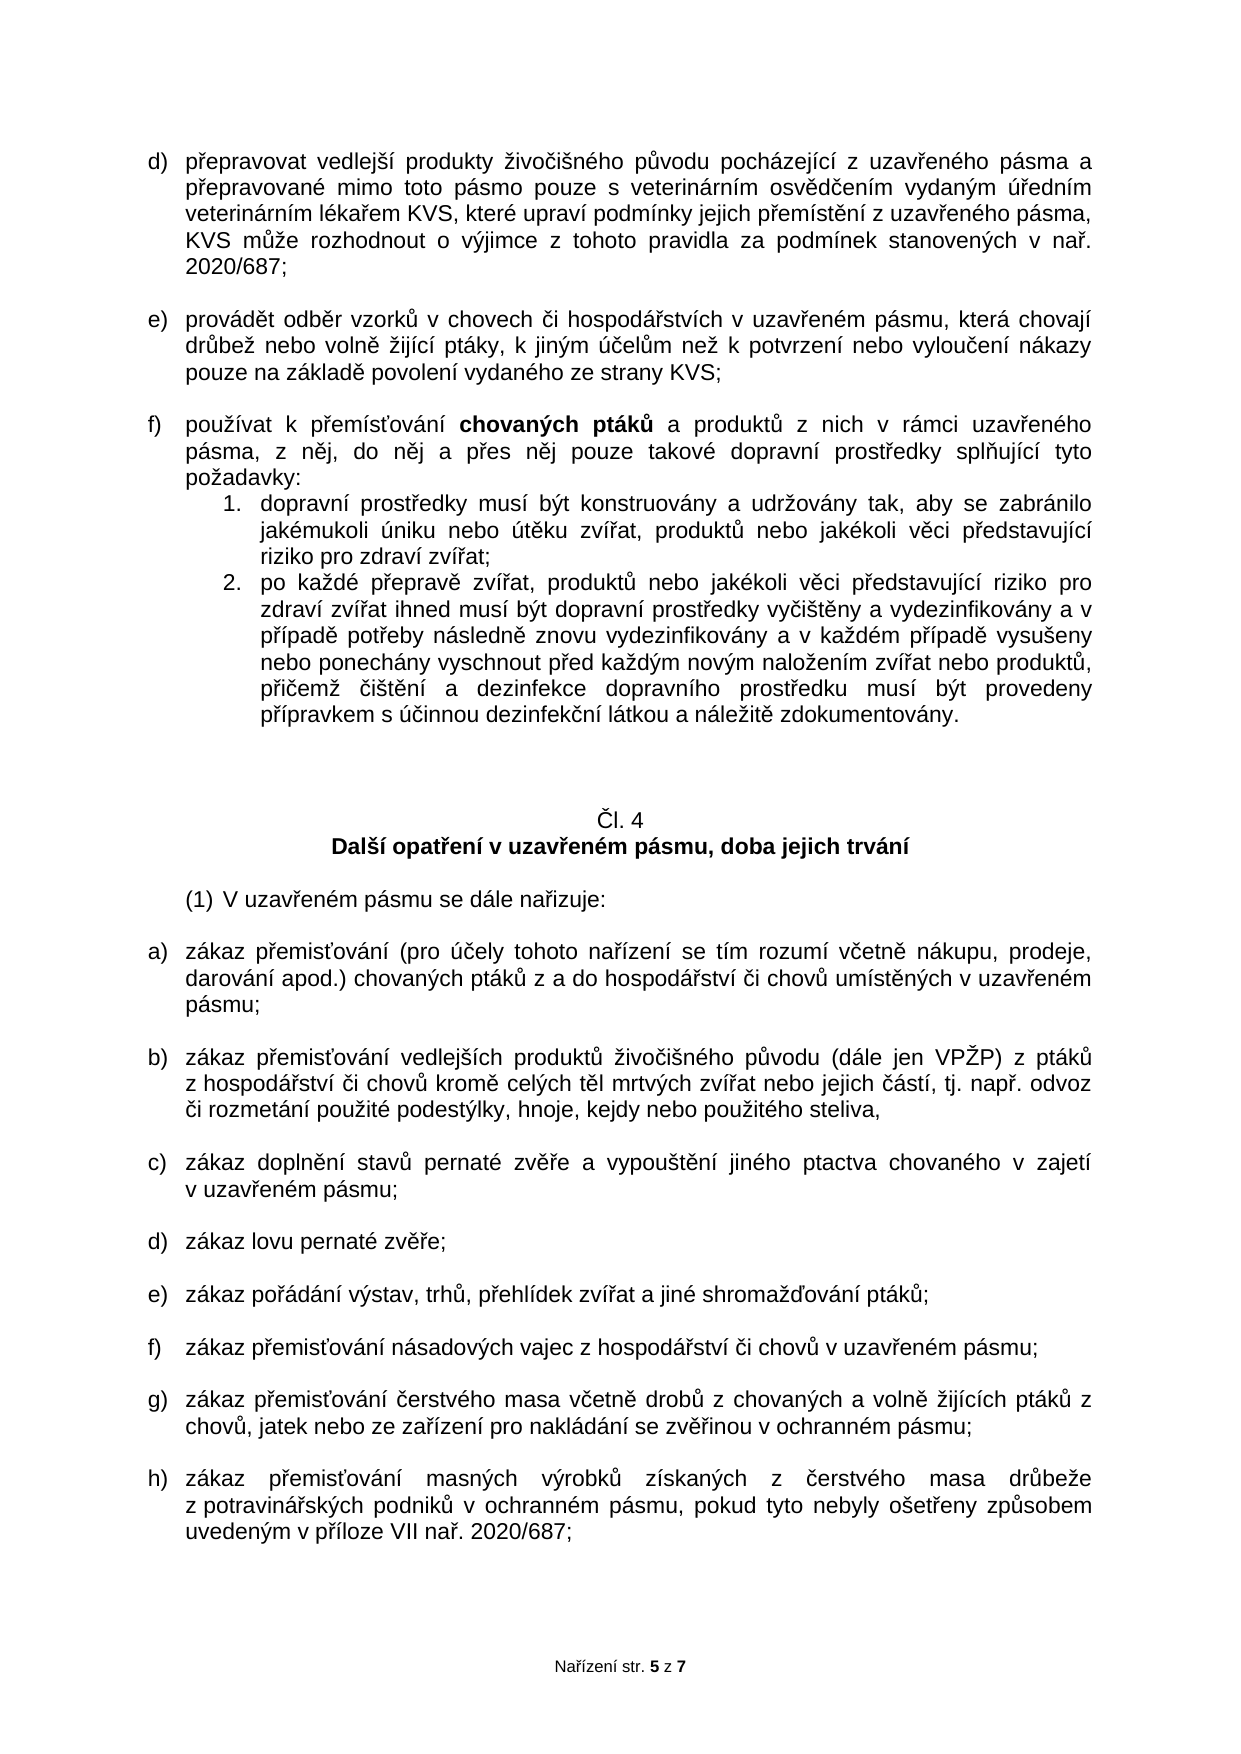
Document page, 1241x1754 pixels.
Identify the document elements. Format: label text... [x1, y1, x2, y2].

text Čl. 4 [148, 807, 1092, 833]
list zákaz přemisťování (pro účely tohoto nařízení se tím rozumí včetně nákupu, prodeje, darování apod.) chovaných ptáků z a do hospodářství či chovů umístěných v uzavřeném pásmu; [148, 938, 1092, 1017]
list V uzavřeném pásmu se dále nařizuje: [185, 886, 1092, 912]
list zákaz lovu pernaté zvěře; [148, 1228, 1092, 1254]
list přepravovat vedlejší produkty živočišného původu pocházející z uzavřeného pásma a přepravované mimo toto pásmo pouze s veterinárním osvědčením vydaným úředním veterinárním lékařem KVS, které upraví podmínky jejich přemístění z uzavřeného pásma, KVS může rozhodnout o výjimce z tohoto pravidla za podmínek stanovených v nař. 2020/687; [148, 148, 1092, 279]
list zákaz doplnění stavů pernaté zvěře a vypouštění jiného ptactva chovaného v zajetí v uzavřeném pásmu; [148, 1149, 1092, 1202]
list po každé přepravě zvířat, produktů nebo jakékoli věci představující riziko pro zdraví zvířat ihned musí být dopravní prostředky vyčištěny a vydezinfikovány a v případě potřeby následně znovu vydezinfikovány a v každém případě vysušeny nebo ponechány vyschnout před každým novým naložením zvířat nebo produktů, přičemž čištění a dezinfekce dopravního prostředku musí být provedeny přípravkem s účinnou dezinfekční látkou a náležitě zdokumentovány. [223, 569, 1092, 727]
list používat k přemísťování chovaných ptáků a produktů z nich v rámci uzavřeného pásma, z něj, do něj a přes něj pouze takové dopravní prostředky splňující tyto požadavky: [148, 411, 1092, 490]
list zákaz přemisťování čerstvého masa včetně drobů z chovaných a volně žijících ptáků z chovů, jatek nebo ze zařízení pro nakládání se zvěřinou v ochranném pásmu; [148, 1386, 1092, 1439]
list provádět odběr vzorků v chovech či hospodářstvích v uzavřeném pásmu, která chovají drůbež nebo volně žijící ptáky, k jiným účelům než k potvrzení nebo vyloučení nákazy pouze na základě povolení vydaného ze strany KVS; [148, 306, 1092, 385]
list zákaz přemisťování masných výrobků získaných z čerstvého masa drůbeže z potravinářských podniků v ochranném pásmu, pokud tyto nebyly ošetřeny způsobem uvedeným v příloze VII nař. 2020/687; [148, 1465, 1092, 1544]
list zákaz pořádání výstav, trhů, přehlídek zvířat a jiné shromažďování ptáků; [148, 1281, 1092, 1307]
list dopravní prostředky musí být konstruovány a udržovány tak, aby se zabránilo jakémukoli úniku nebo útěku zvířat, produktů nebo jakékoli věci představující riziko pro zdraví zvířat; [223, 490, 1092, 569]
text Další opatření v uzavřeném pásmu, doba jejich trvání [148, 833, 1092, 859]
list zákaz přemisťování vedlejších produktů živočišného původu (dále jen VPŽP) z ptáků z hospodářství či chovů kromě celých těl mrtvých zvířat nebo jejich částí, tj. např. odvoz či rozmetání použité podestýlky, hnoje, kejdy nebo použitého steliva, [148, 1044, 1092, 1123]
list zákaz přemisťování násadových vajec z hospodářství či chovů v uzavřeném pásmu; [148, 1334, 1092, 1360]
